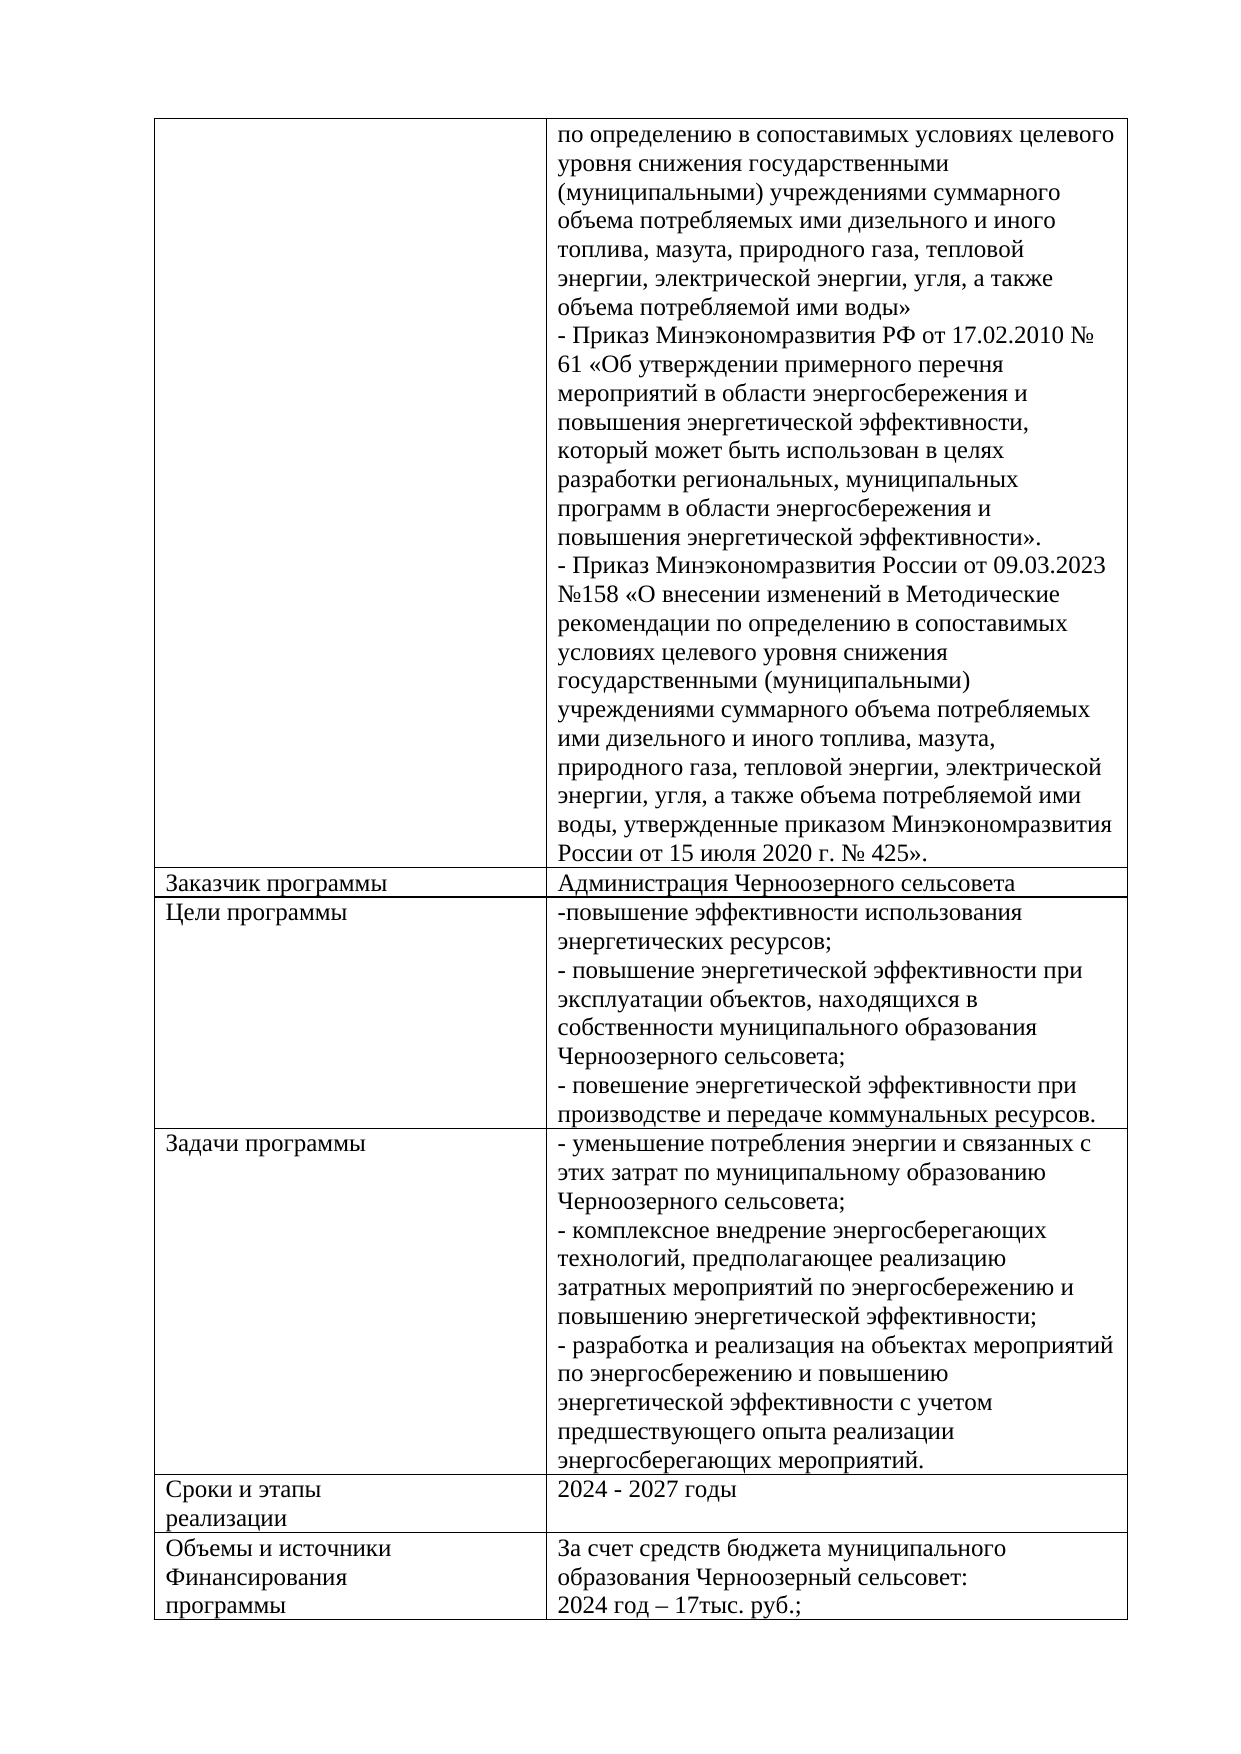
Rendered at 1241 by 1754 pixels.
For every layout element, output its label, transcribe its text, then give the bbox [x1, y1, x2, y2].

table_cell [547, 1533, 1127, 1619]
table_cell Заказчик программы [155, 868, 546, 896]
table_cell -повышение эффективности использования энергетических ресурсов; - повышение энергетической эффективности при эксплуатации объектов, находящихся в собственности муниципального образования Черноозерного сельсовета; - повешение энергетической эффективности при производстве и передаче коммунальных ресурсов. [547, 898, 1127, 1127]
table_cell Сроки и этапы реализации [155, 1475, 546, 1532]
table_cell Цели программы [155, 898, 546, 1127]
table_cell - уменьшение потребления энергии и связанных с этих затрат по муниципальному образованию Черноозерного сельсовета; - комплексное внедрение энергосберегающих технологий, предполагающее реализацию затратных мероприятий по энергосбережению и повышению энергетической эффективности; - разработка и реализация на объектах мероприятий по энергосбережению и повышению энергетической эффективности с учетом предшествующего опыта реализации энергосберегающих мероприятий. [547, 1129, 1127, 1473]
table_cell Администрация Черноозерного сельсовета [547, 868, 1127, 896]
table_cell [547, 119, 1127, 867]
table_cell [155, 119, 546, 867]
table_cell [155, 1533, 546, 1619]
table_cell 2024 - 2027 годы [547, 1475, 1127, 1532]
table_cell Задачи программы [155, 1129, 546, 1473]
